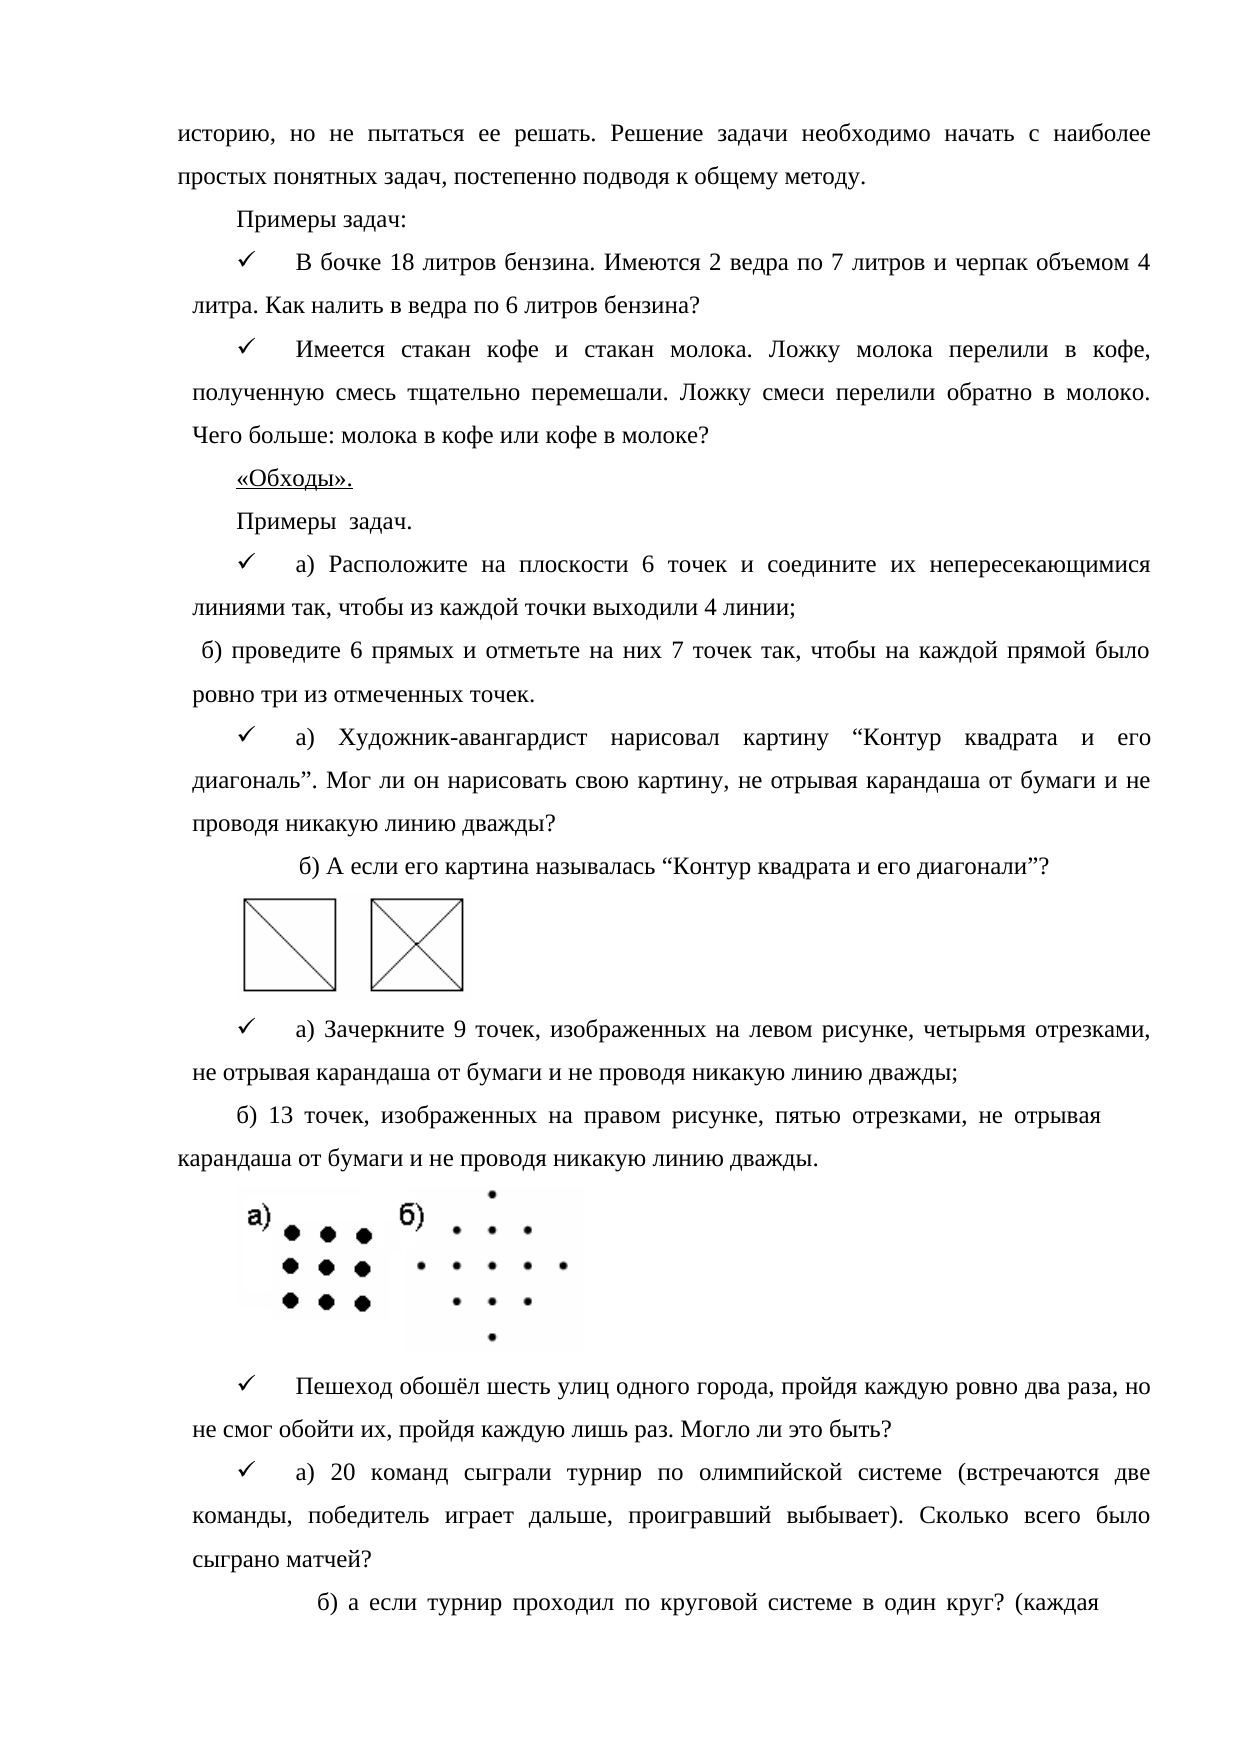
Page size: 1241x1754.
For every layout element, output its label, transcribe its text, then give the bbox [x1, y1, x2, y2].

text б) проведите 6 прямых и отметьте на них 7 точек так, чтобы на каждой прямой было ровно три из отмеченных точек. [192, 636, 1152, 707]
picture [236, 894, 473, 1001]
list Пешеход обошёл шесть улиц одного города, пройдя каждую ровно два раза, но не смог обойти их, пройдя каждую лишь раз. Могло ли это быть? [192, 1371, 1152, 1443]
text б) 13 точек, изображенных на правом рисунке, пятью отрезками, не отрывая карандаша от бумаги и не проводя никакую линию дважды. [177, 1100, 1102, 1172]
list а) Зачеркните 9 точек, изображенных на левом рисунке, четырьмя отрезками, не отрывая карандаша от бумаги и не проводя никакую линию дважды; [192, 1014, 1152, 1086]
list а) Расположите на плоскости 6 точек и соедините их непересекающимися линиями так, чтобы из каждой точки выходили 4 линии; [192, 549, 1152, 621]
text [177, 118, 1152, 190]
text Примеры задач. [177, 506, 1152, 535]
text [177, 1587, 1102, 1616]
list а) 20 команд сыграли турнир по олимпийской системе (встречаются две команды, победитель играет дальше, проигравший выбывает). Сколько всего было сыграно матчей? [192, 1457, 1152, 1572]
text б) А если его картина называлась “Контур квадрата и его диагонали”? [177, 851, 1102, 880]
list а) Художник-авангардист нарисовал картину “Контур квадрата и его диагональ”. Мог ли он нарисовать свою картину, не отрывая карандаша от бумаги и не проводя никакую линию дважды? [192, 722, 1152, 837]
picture [236, 1186, 618, 1359]
text Примеры задач: [177, 204, 1152, 233]
list Имеется стакан кофе и стакан молока. Ложку молока перелили в кофе, полученную смесь тщательно перемешали. Ложку смеси перелили обратно в молоко. Чего больше: молока в кофе или кофе в молоке? [192, 334, 1152, 449]
text «Обходы». [177, 463, 1152, 492]
list В бочке 18 литров бензина. Имеются 2 ведра по 7 литров и черпак объемом 4 литра. Как налить в ведра по 6 литров бензина? [192, 247, 1152, 319]
